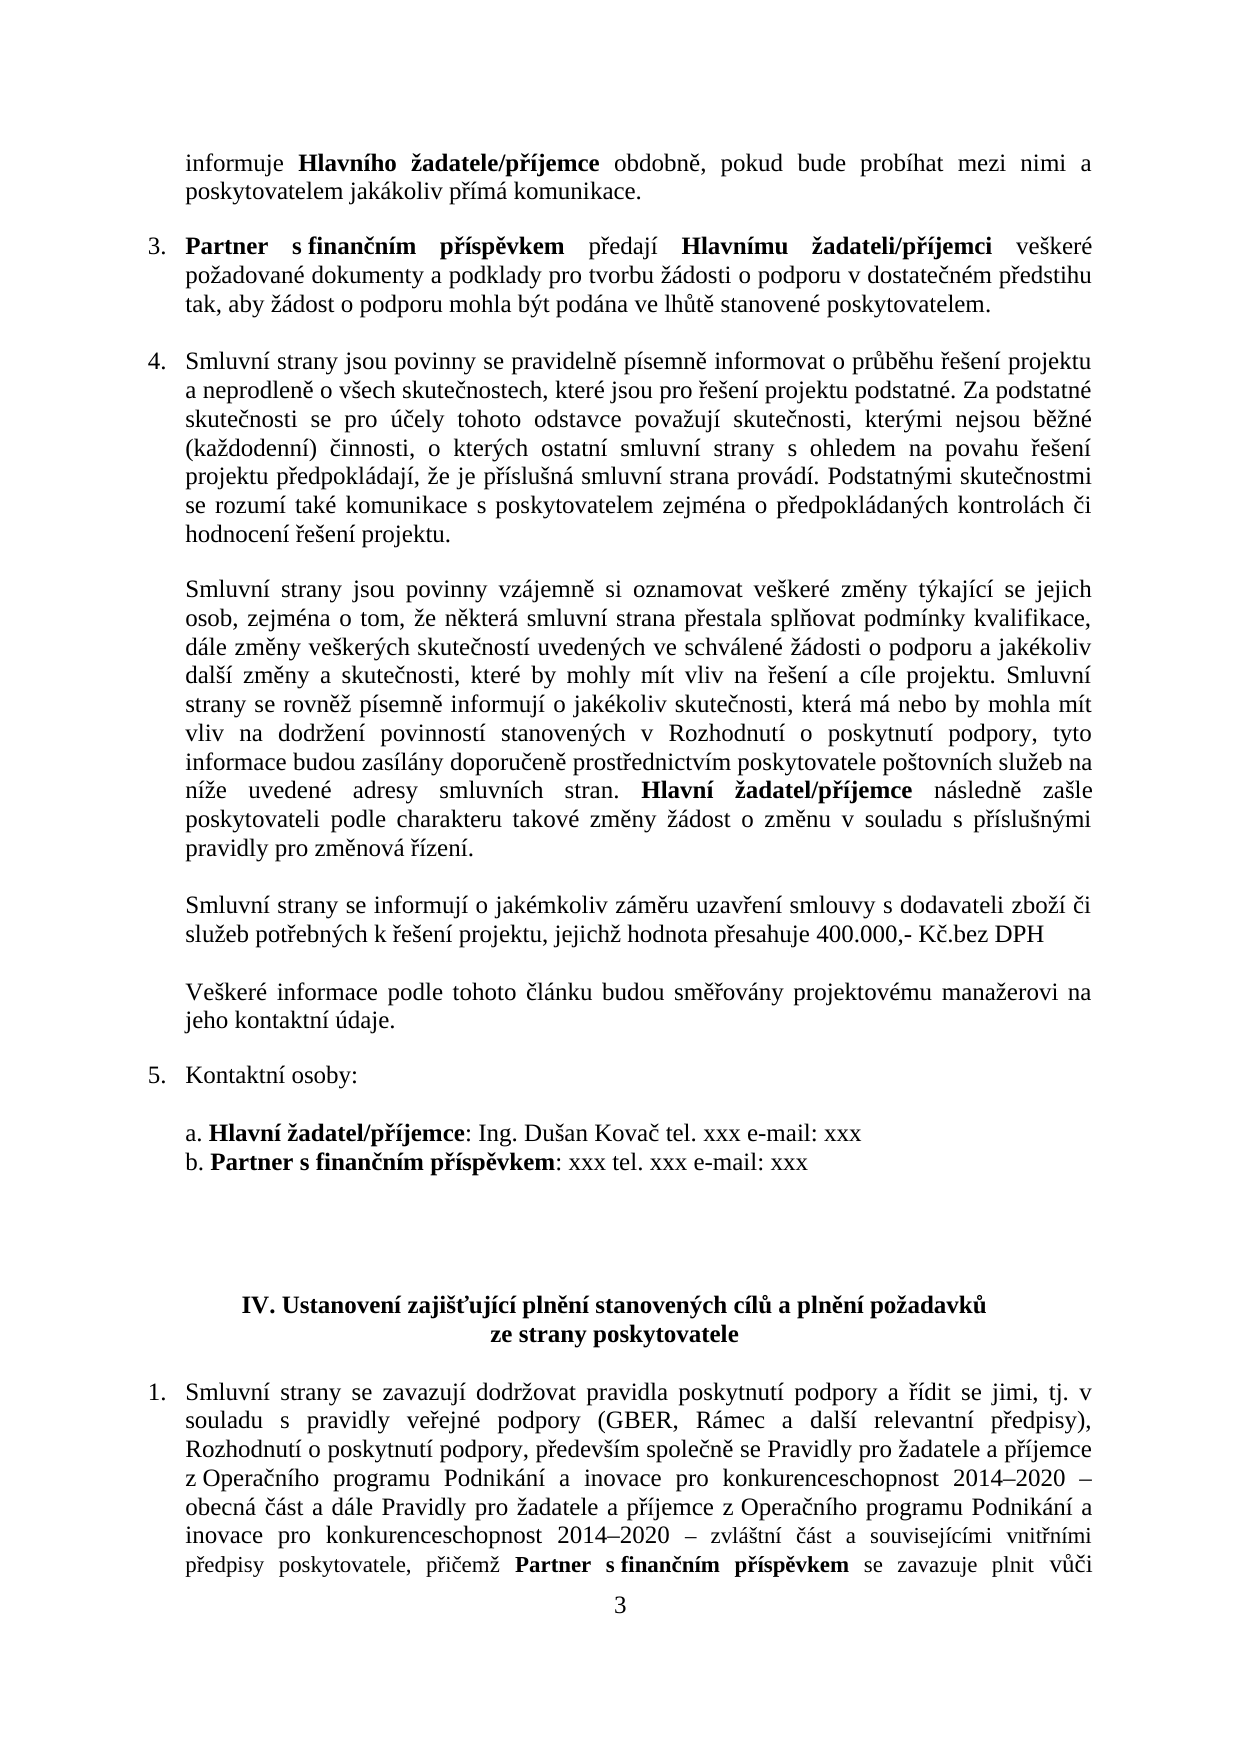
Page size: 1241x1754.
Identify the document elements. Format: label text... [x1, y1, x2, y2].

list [148, 148, 1093, 205]
list Kontaktní osoby: [148, 1060, 1093, 1089]
text b. Partner s finančním příspěvkem: xxx tel. xxx e-mail: xxx [185, 1147, 1093, 1175]
text Smluvní strany jsou povinny vzájemně si oznamovat veškeré změny týkající se jejich osob, zejména o tom, že některá smluvní strana přestala splňovat podmínky kvalifikace, dále změny veškerých skutečností uvedených ve schválené žádosti o podporu a jakékoliv další změny a skutečnosti, které by mohly mít vliv na řešení a cíle projektu. Smluvní strany se rovněž písemně informují o jakékoliv skutečnosti, která má nebo by mohla mít vliv na dodržení povinností stanovených v Rozhodnutí o poskytnutí podpory, tyto informace budou zasílány doporučeně prostřednictvím poskytovatele poštovních služeb na níže uvedené adresy smluvních stran. Hlavní žadatel/příjemce následně zašle poskytovateli podle charakteru takové změny žádost o změnu v souladu s příslušnými pravidly pro změnová řízení. [185, 574, 1093, 862]
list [148, 1377, 1093, 1578]
text Veškeré informace podle tohoto článku budou směřovány projektovému manažerovi na jeho kontaktní údaje. [185, 977, 1093, 1034]
text a. Hlavní žadatel/příjemce: Ing. Dušan Kovač tel. xxx e-mail: xxx [185, 1118, 1093, 1147]
text IV. Ustanovení zajišťující plnění stanovených cílů a plnění požadavků [148, 1290, 1081, 1319]
list Smluvní strany jsou povinny se pravidelně písemně informovat o průběhu řešení projektu a neprodleně o všech skutečnostech, které jsou pro řešení projektu podstatné. Za podstatné skutečnosti se pro účely tohoto odstavce považují skutečnosti, kterými nejsou běžné (každodenní) činnosti, o kterých ostatní smluvní strany s ohledem na povahu řešení projektu předpokládají, že je příslušná smluvní strana provádí. Podstatnými skutečnostmi se rozumí také komunikace s poskytovatelem zejména o předpokládaných kontrolách či hodnocení řešení projektu. [148, 346, 1093, 548]
text Smluvní strany se informují o jakémkoliv záměru uzavření smlouvy s dodavateli zboží či služeb potřebných k řešení projektu, jejichž hodnota přesahuje 400.000,- Kč.bez DPH [185, 890, 1093, 948]
list Partner s finančním příspěvkem předají Hlavnímu žadateli/příjemci veškeré požadované dokumenty a podklady pro tvorbu žádosti o podporu v dostatečném předstihu tak, aby žádost o podporu mohla být podána ve lhůtě stanovené poskytovatelem. [148, 231, 1093, 318]
text ze strany poskytovatele [148, 1319, 1081, 1348]
